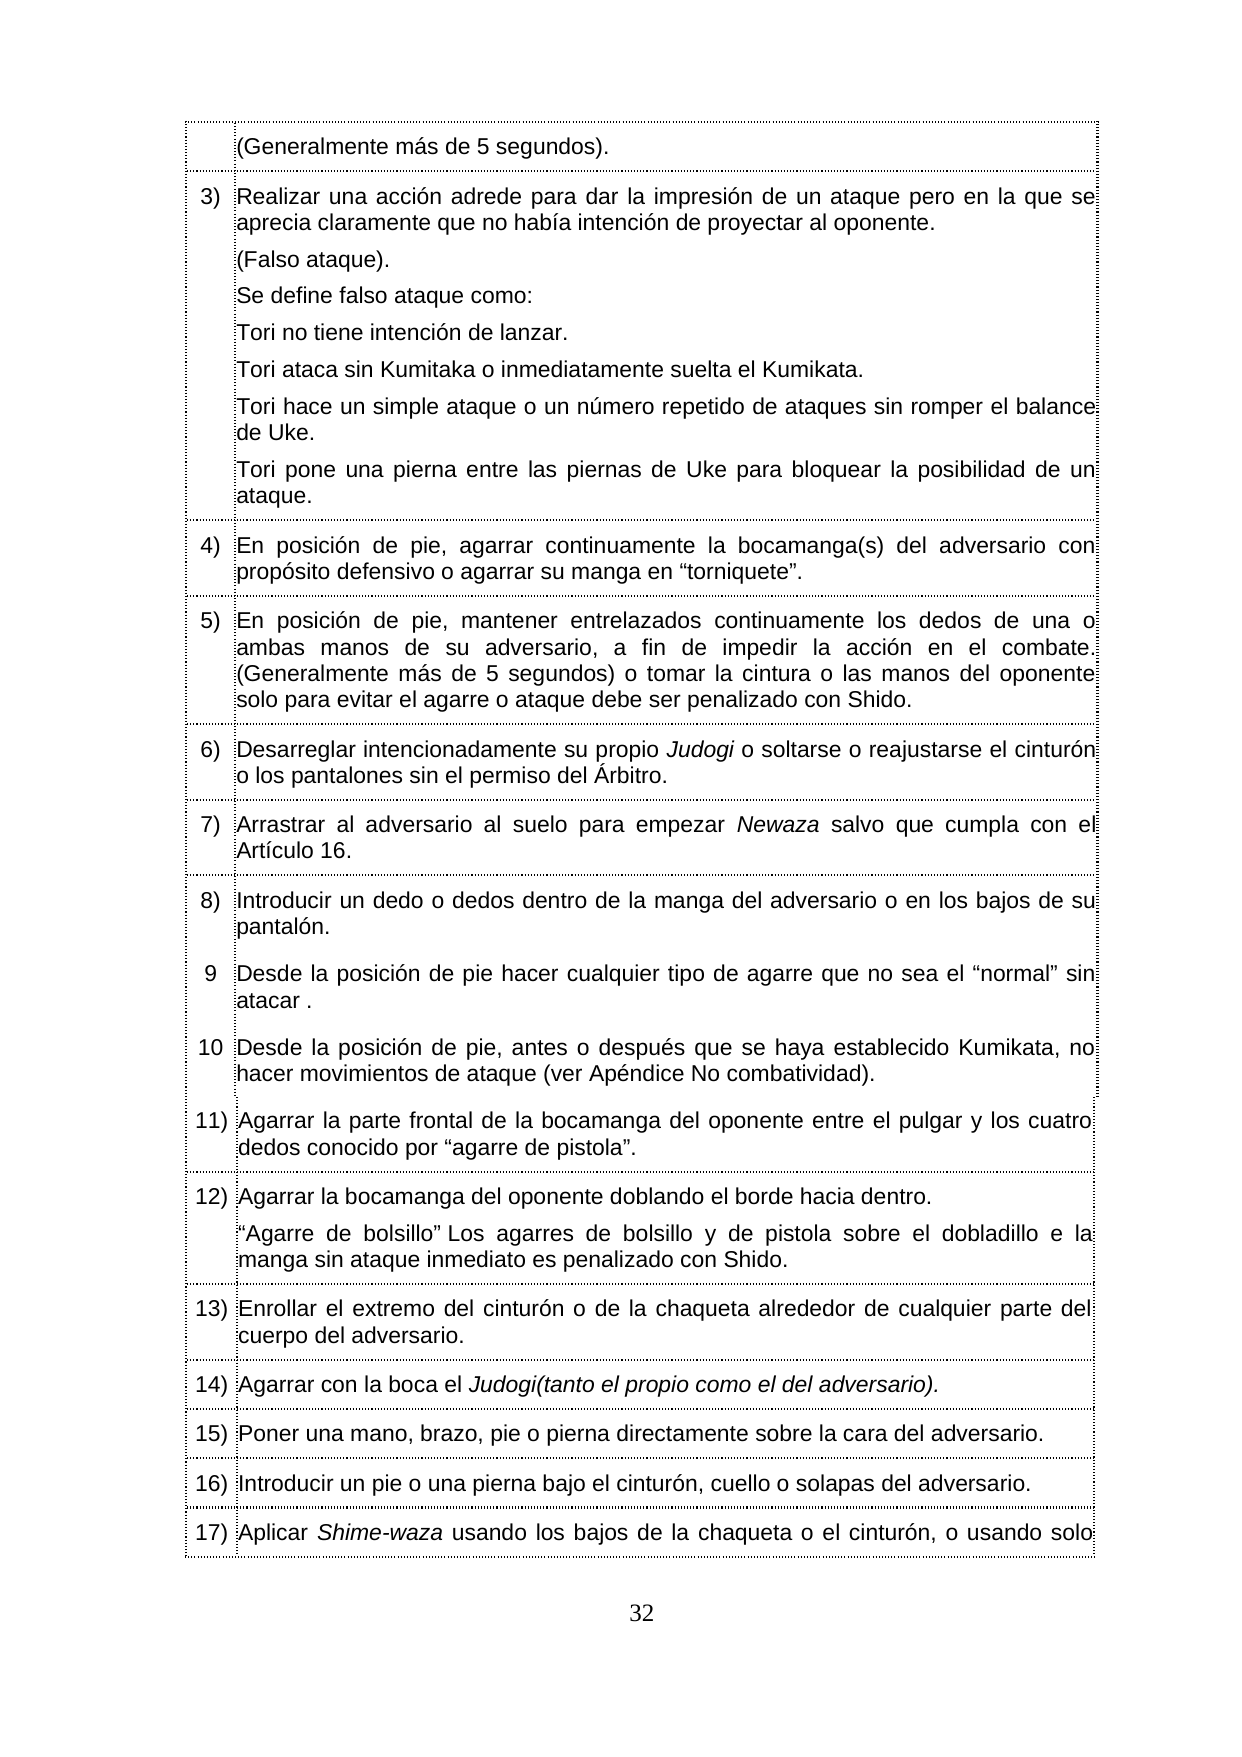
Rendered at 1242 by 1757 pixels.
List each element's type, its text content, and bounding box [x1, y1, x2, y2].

table_cell 16) [186, 1457, 237, 1506]
table_cell Desde la posición de pie hacer cualquier tipo de agarre que no sea el “normal” sin atacar . [235, 950, 1097, 1023]
table_cell 14) [186, 1359, 237, 1408]
table_cell Agarrar la bocamanga del oponente doblando el borde hacia dentro. “Agarre de bolsillo” Los agarres de bolsillo y de pistola sobre el dobladillo e la manga sin ataque inmediato es penalizado con Shido. [237, 1171, 1094, 1283]
table_cell Desarreglar intencionadamente su propio Judogi o soltarse o reajustarse el cinturón o los pantalones sin el permiso del Árbitro. [235, 723, 1097, 799]
table_cell Agarrar con la boca el Judogi(tanto el propio como el del adversario). [237, 1359, 1094, 1408]
table_cell 13) [186, 1283, 237, 1358]
table_cell En posición de pie, agarrar continuamente la bocamanga(s) del adversario con propósito defensivo o agarrar su manga en “torniquete”. [235, 519, 1097, 595]
table_cell Introducir un dedo o dedos dentro de la manga del adversario o en los bajos de su pantalón. [235, 874, 1097, 950]
table_cell 4) [186, 519, 235, 595]
table_cell 9 [186, 950, 235, 1023]
table_cell Desde la posición de pie, antes o después que se haya establecido Kumikata, no hacer movimientos de ataque (ver Apéndice No combatividad). [235, 1024, 1097, 1097]
table_cell 6) [186, 723, 235, 799]
table_cell Enrollar el extremo del cinturón o de la chaqueta alrededor de cualquier parte del cuerpo del adversario. [237, 1283, 1094, 1358]
table_cell Realizar una acción adrede para dar la impresión de un ataque pero en la que se aprecia claramente que no había intención de proyectar al oponente. (Falso ataque). Se define falso ataque como: Tori no tiene intención de lanzar. Tori ataca sin Kumitaka o inmediatamente suelta el Kumikata. Tori hace un simple ataque o un número repetido de ataques sin romper el balance de Uke. Tori pone una pierna entre las piernas de Uke para bloquear la posibilidad de un ataque. [235, 170, 1097, 519]
table_cell 5) [186, 595, 235, 723]
table_cell 7) [186, 799, 235, 874]
table_cell 2) [186, 121, 235, 170]
table_cell Poner una mano, brazo, pie o pierna directamente sobre la cara del adversario. [237, 1408, 1094, 1457]
table_cell En posición de pie, mantener entrelazados continuamente los dedos de una o ambas manos de su adversario, a fin de impedir la acción en el combate. (Generalmente más de 5 segundos) o tomar la cintura o las manos del oponente solo para evitar el agarre o ataque debe ser penalizado con Shido. [235, 595, 1097, 723]
table_cell Introducir un pie o una pierna bajo el cinturón, cuello o solapas del adversario. [237, 1457, 1094, 1506]
table_cell 12) [186, 1171, 237, 1283]
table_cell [235, 121, 1097, 170]
table_cell 11) [186, 1097, 237, 1171]
table_cell 8) [186, 874, 235, 950]
table_cell 17) [186, 1506, 237, 1556]
table_cell 3) [186, 170, 235, 519]
table_cell 15) [186, 1408, 237, 1457]
table_cell 10 [186, 1024, 235, 1097]
table_cell Agarrar la parte frontal de la bocamanga del oponente entre el pulgar y los cuatro dedos conocido por “agarre de pistola”. [237, 1097, 1094, 1171]
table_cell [237, 1506, 1094, 1556]
table_cell Arrastrar al adversario al suelo para empezar Newaza salvo que cumpla con el Artículo 16. [235, 799, 1097, 874]
